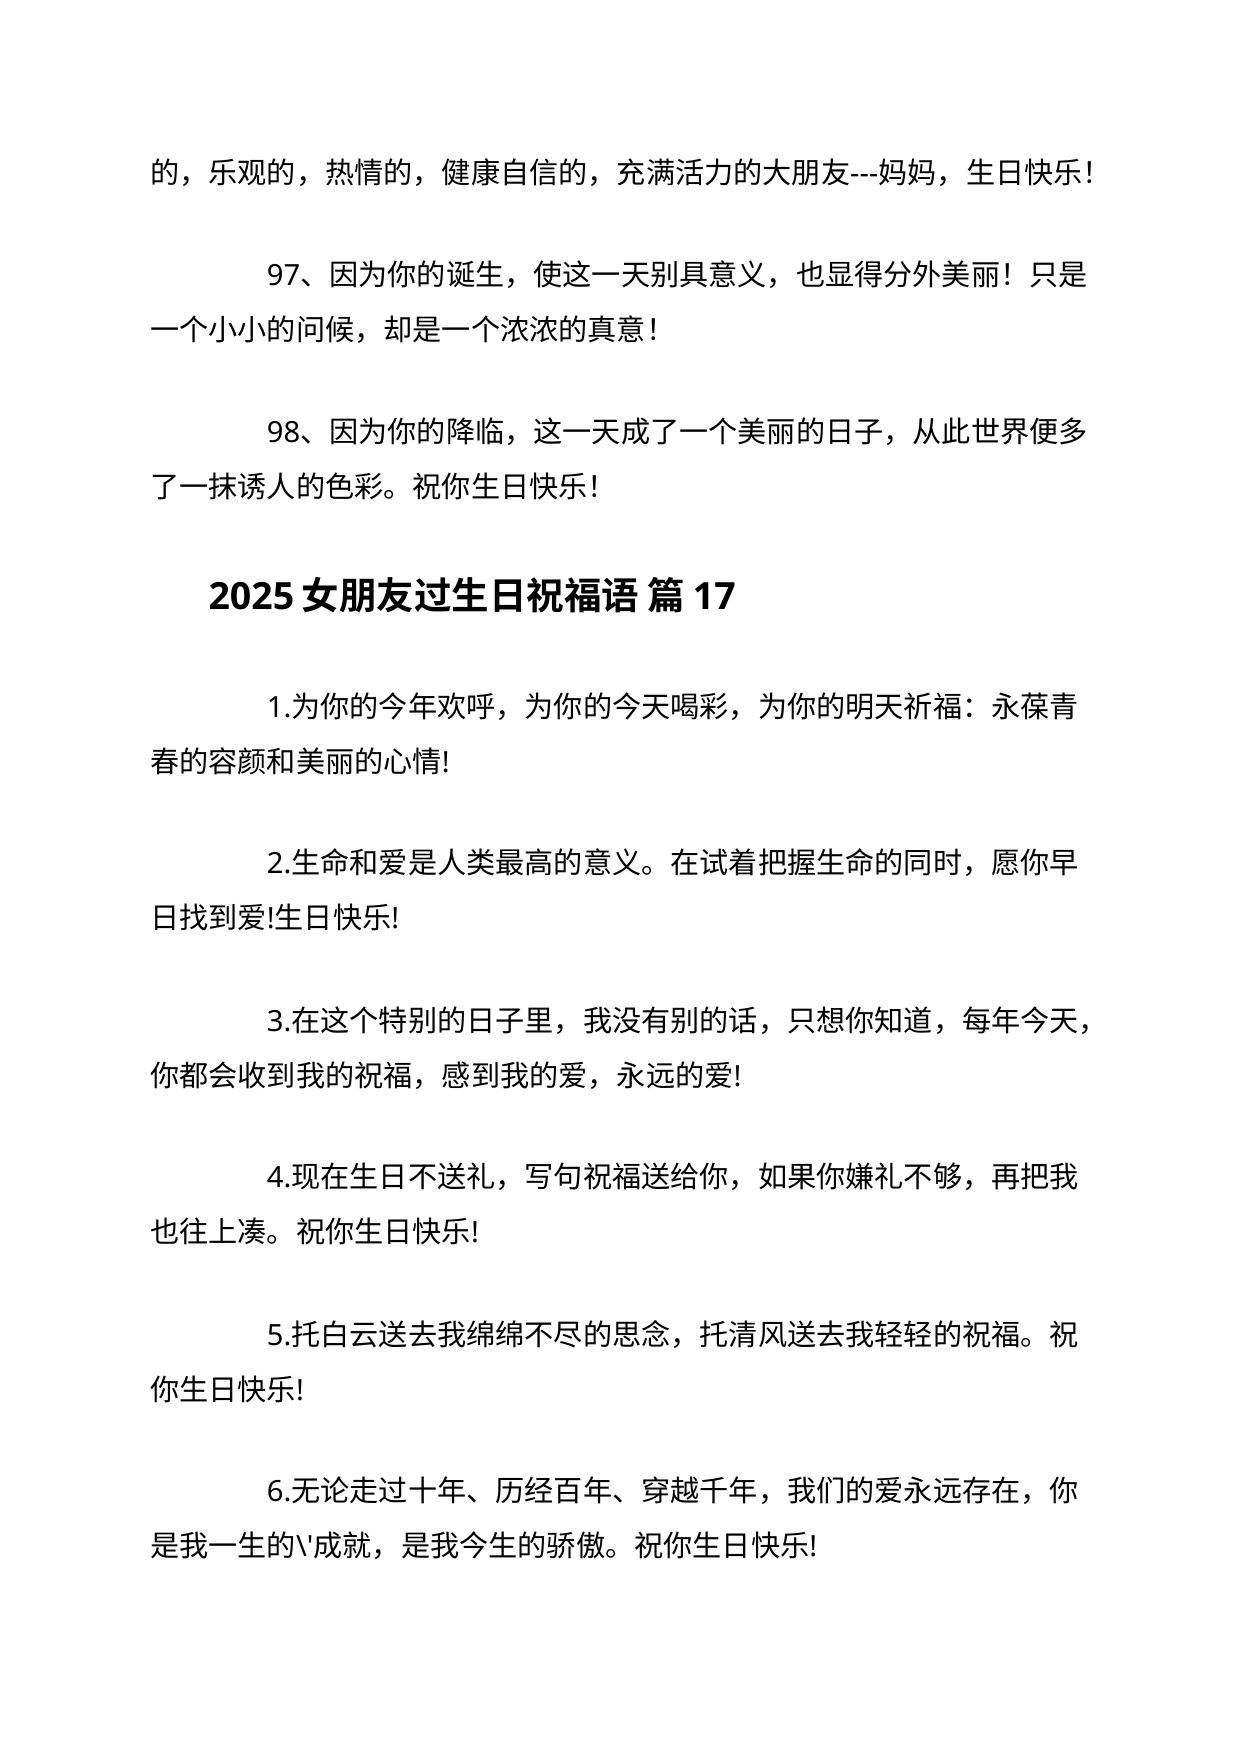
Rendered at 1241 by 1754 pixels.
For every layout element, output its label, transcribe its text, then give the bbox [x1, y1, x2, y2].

text 2.生命和爱是人类最高的意义。在试着把握生命的同时，愿你早日找到爱!生日快乐! [150, 840, 1090, 937]
text 98、因为你的降临，这一天成了一个美丽的日子，从此世界便多了一抹诱人的色彩。祝你生日快乐！ [150, 409, 1090, 506]
text 4.现在生日不送礼，写句祝福送给你，如果你嫌礼不够，再把我也往上凑。祝你生日快乐! [150, 1154, 1090, 1251]
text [150, 150, 1090, 192]
text 3.在这个特别的日子里，我没有别的话，只想你知道，每年今天，你都会收到我的祝福，感到我的爱，永远的爱! [150, 997, 1090, 1094]
text 2025女朋友过生日祝福语 篇17 [150, 566, 1090, 620]
text 97、因为你的诞生，使这一天别具意义，也显得分外美丽！只是一个小小的问候，却是一个浓浓的真意！ [150, 252, 1090, 349]
text 5.托白云送去我绵绵不尽的思念，托清风送去我轻轻的祝福。祝你生日快乐! [150, 1311, 1090, 1408]
text 1.为你的今年欢呼，为你的今天喝彩，为你的明天祈福：永葆青春的容颜和美丽的心情! [150, 683, 1090, 781]
text 6.无论走过十年、历经百年、穿越千年，我们的爱永远存在，你是我一生的\'成就，是我今生的骄傲。祝你生日快乐! [150, 1468, 1090, 1565]
